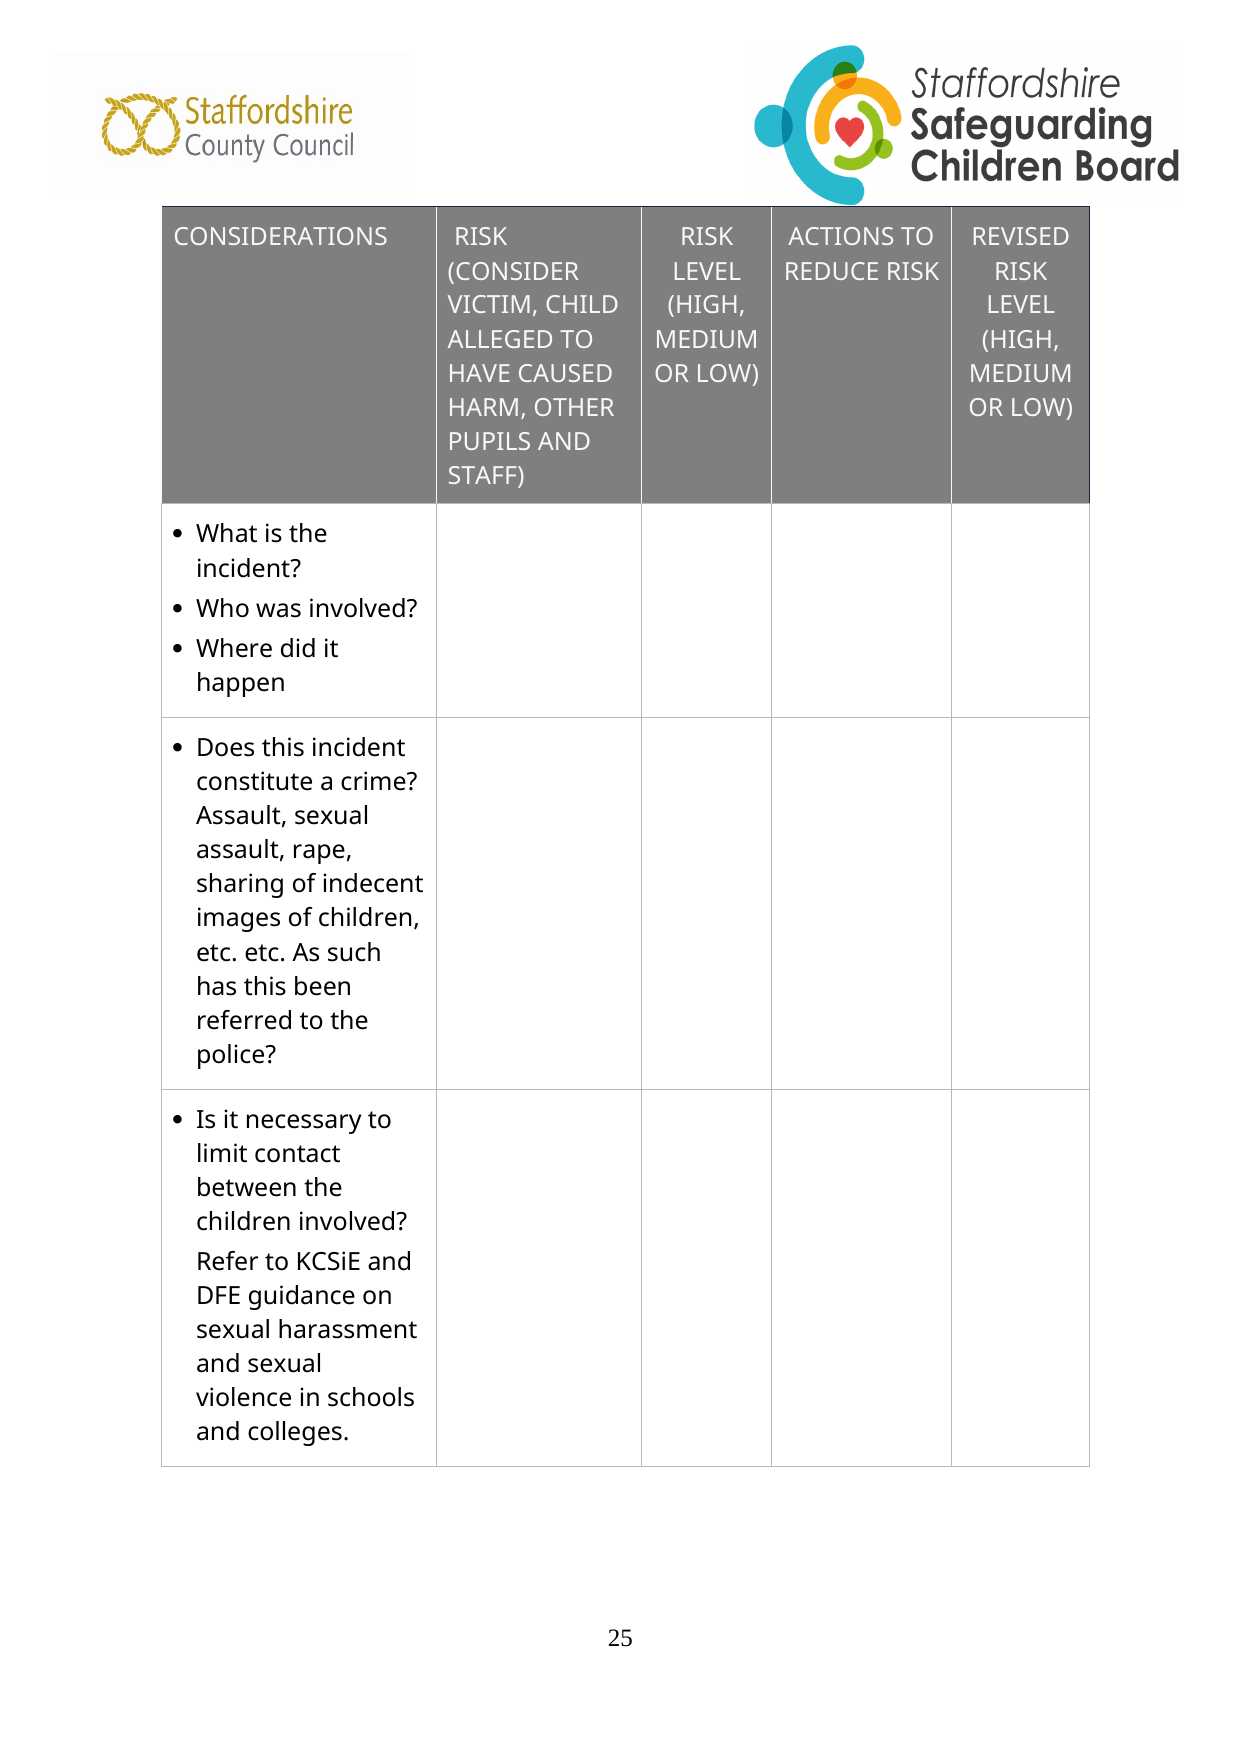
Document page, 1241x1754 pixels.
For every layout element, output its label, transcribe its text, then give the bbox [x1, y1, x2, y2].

table_cell [642, 718, 771, 1088]
table_cell Does this incident constitute a crime? Assault, sexual assault, rape, sharing of indecent images of children, etc. etc. As such has this been referred to the police? [162, 718, 436, 1088]
table_cell [437, 1090, 641, 1466]
table_cell [642, 504, 771, 717]
table_header RISK (consider VICTIM, CHILD alleged to have caused harm, other pupils and staff) [437, 207, 641, 503]
table_cell [772, 1090, 951, 1466]
table_header actions to reduce risk [772, 207, 951, 503]
table_cell [952, 504, 1089, 717]
table_header Risk Level (High, Medium or low) [642, 207, 771, 503]
table_header considerations [162, 207, 436, 503]
table_header Revised Risk Level (High, Medium or low) [952, 207, 1089, 503]
table_cell [772, 504, 951, 717]
table_cell [642, 1090, 771, 1466]
picture [748, 43, 1185, 207]
table_cell [952, 1090, 1089, 1466]
table_cell What is the incident? Who was involved? Where did it happen [162, 504, 436, 717]
table_cell [772, 718, 951, 1088]
table_cell [952, 718, 1089, 1088]
picture [50, 52, 409, 194]
table_cell Is it necessary to limit contact between the children involved? Refer to KCSiE and DFE guidance on sexual harassment and sexual violence in schools and colleges. [162, 1090, 436, 1466]
table_cell [437, 504, 641, 717]
table_cell [437, 718, 641, 1088]
